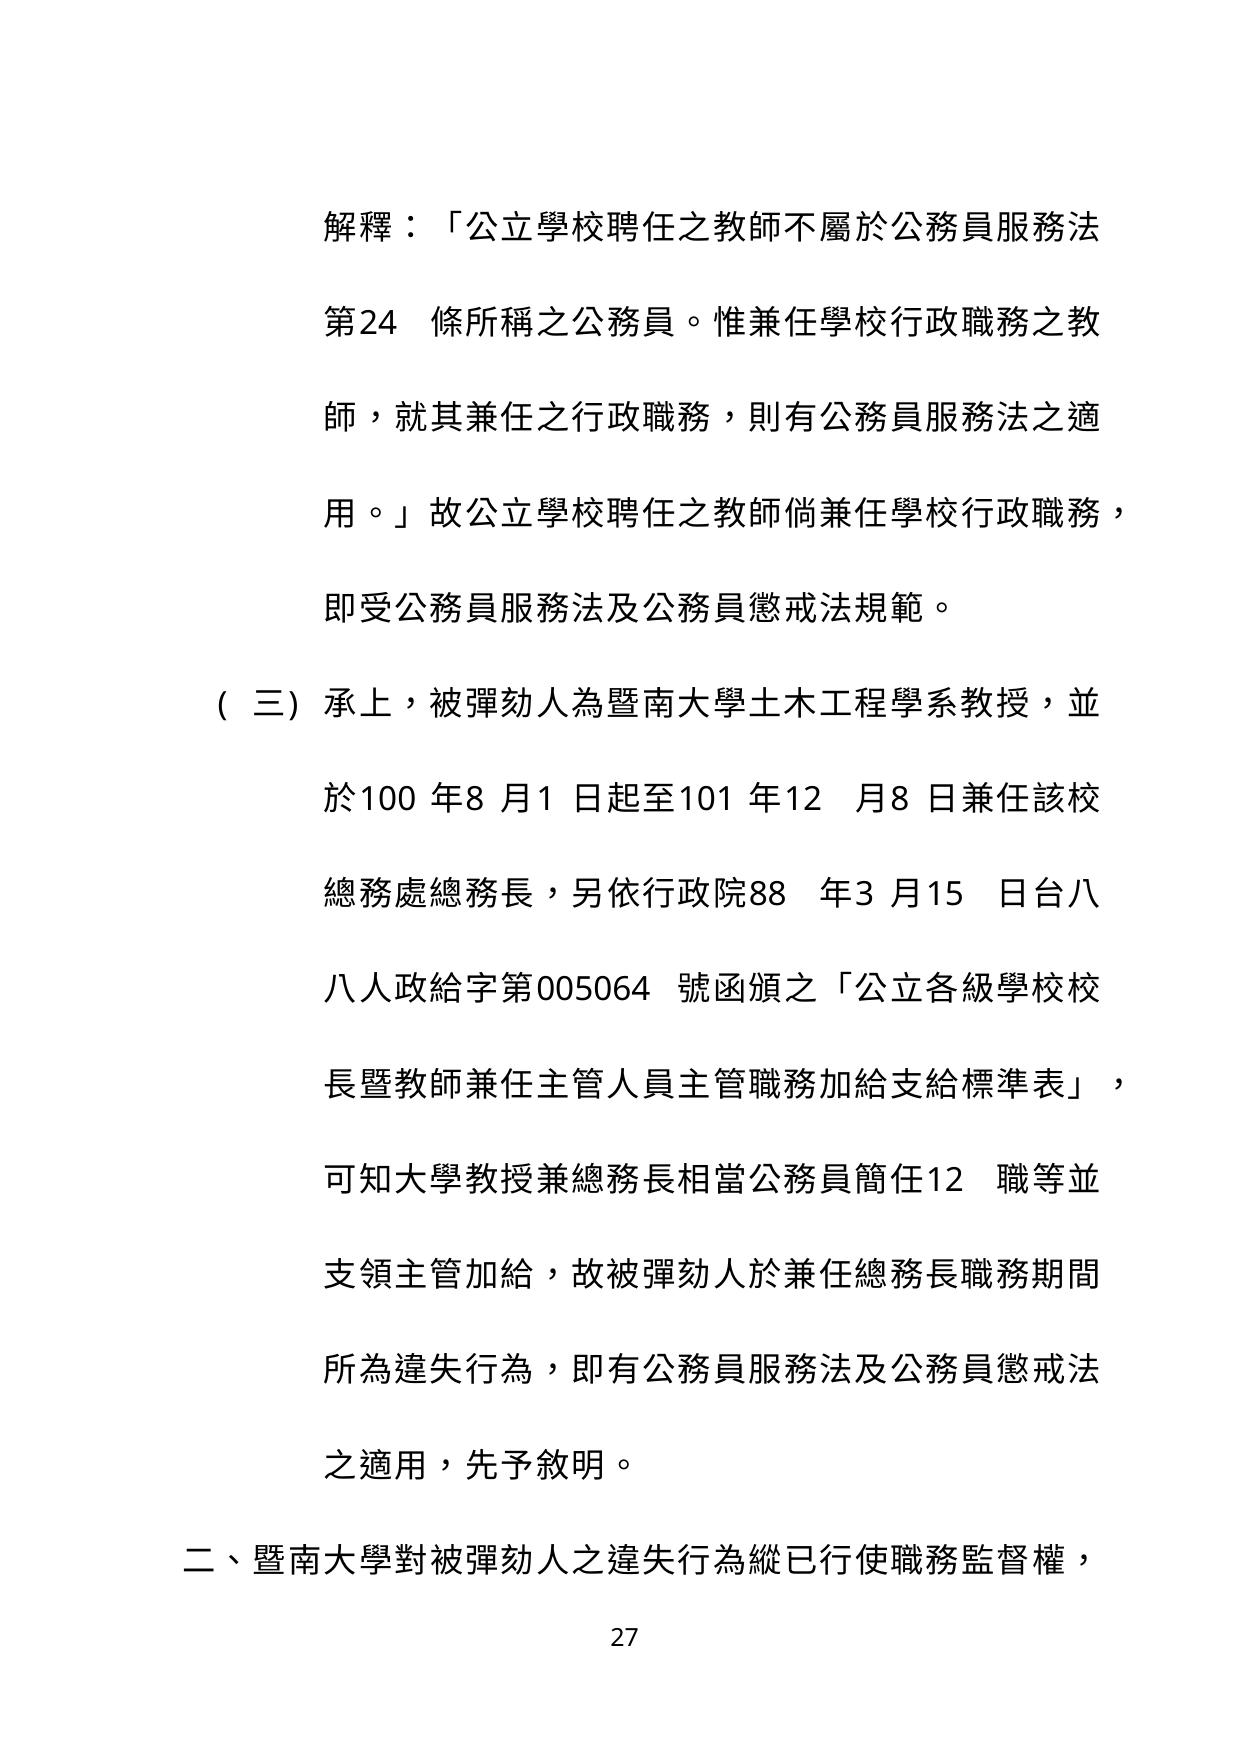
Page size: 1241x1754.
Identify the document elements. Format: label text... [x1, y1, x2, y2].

subtitle 承上，被彈劾人為暨南大學土木工程學系教授，並於100年8月1日起至101年12月8日兼任該校總務處總務長，另依行政院88年3月15日台八八人政給字第005064號函頒之「公立各級學校校長暨教師兼任主管人員主管職務加給支給標準表」，可知大學教授兼總務長相當公務員簡任12職等並支領主管加給，故被彈劾人於兼任總務長職務期間所為違失行為，即有公務員服務法及公務員懲戒法之適用，先予敘明。 [217, 653, 1103, 1510]
subtitle 暨南大學對被彈劾人之違失行為縱已行使職務監督權，惟尚不足以維持公務紀律，自仍有提案彈劾移付懲戒之必要： [182, 1510, 1103, 1605]
